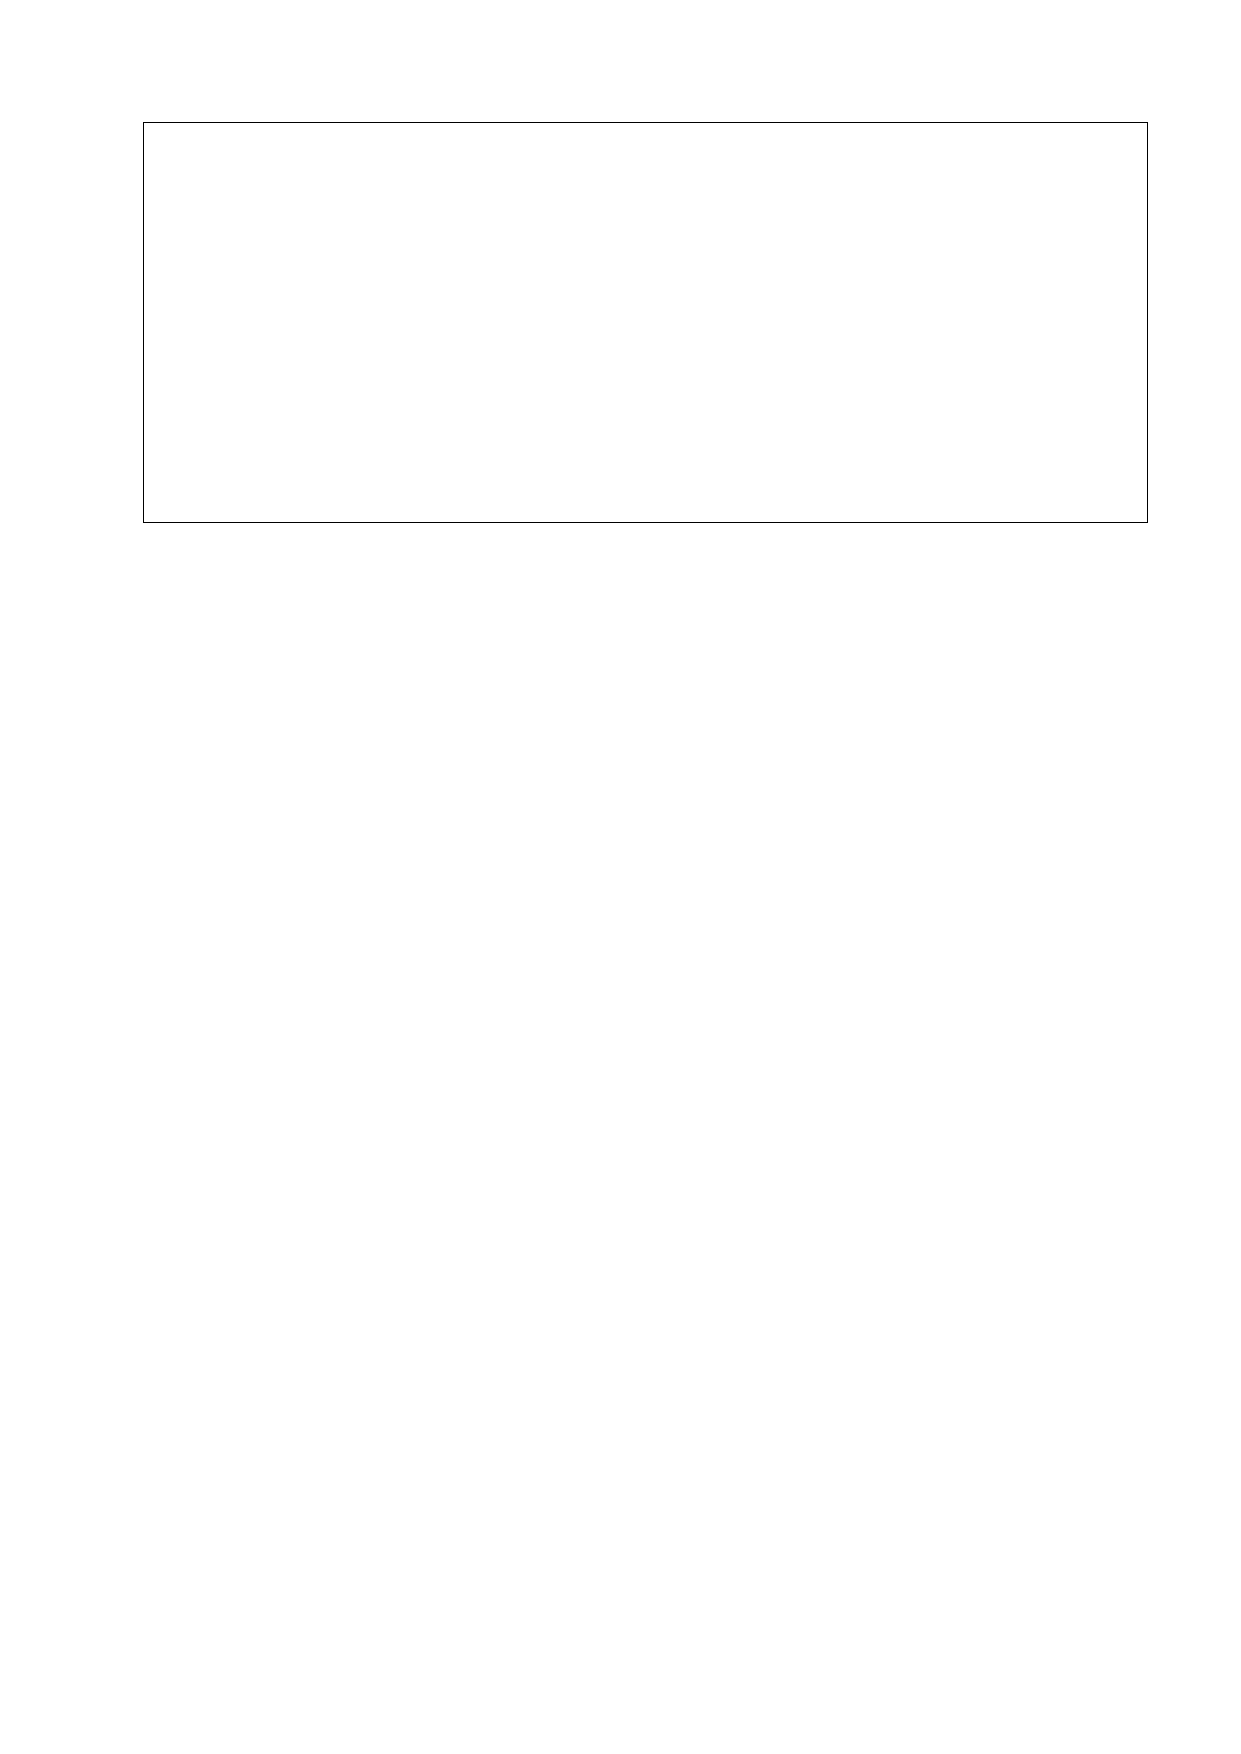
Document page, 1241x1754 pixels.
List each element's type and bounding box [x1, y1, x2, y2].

table_header [144, 123, 1147, 522]
